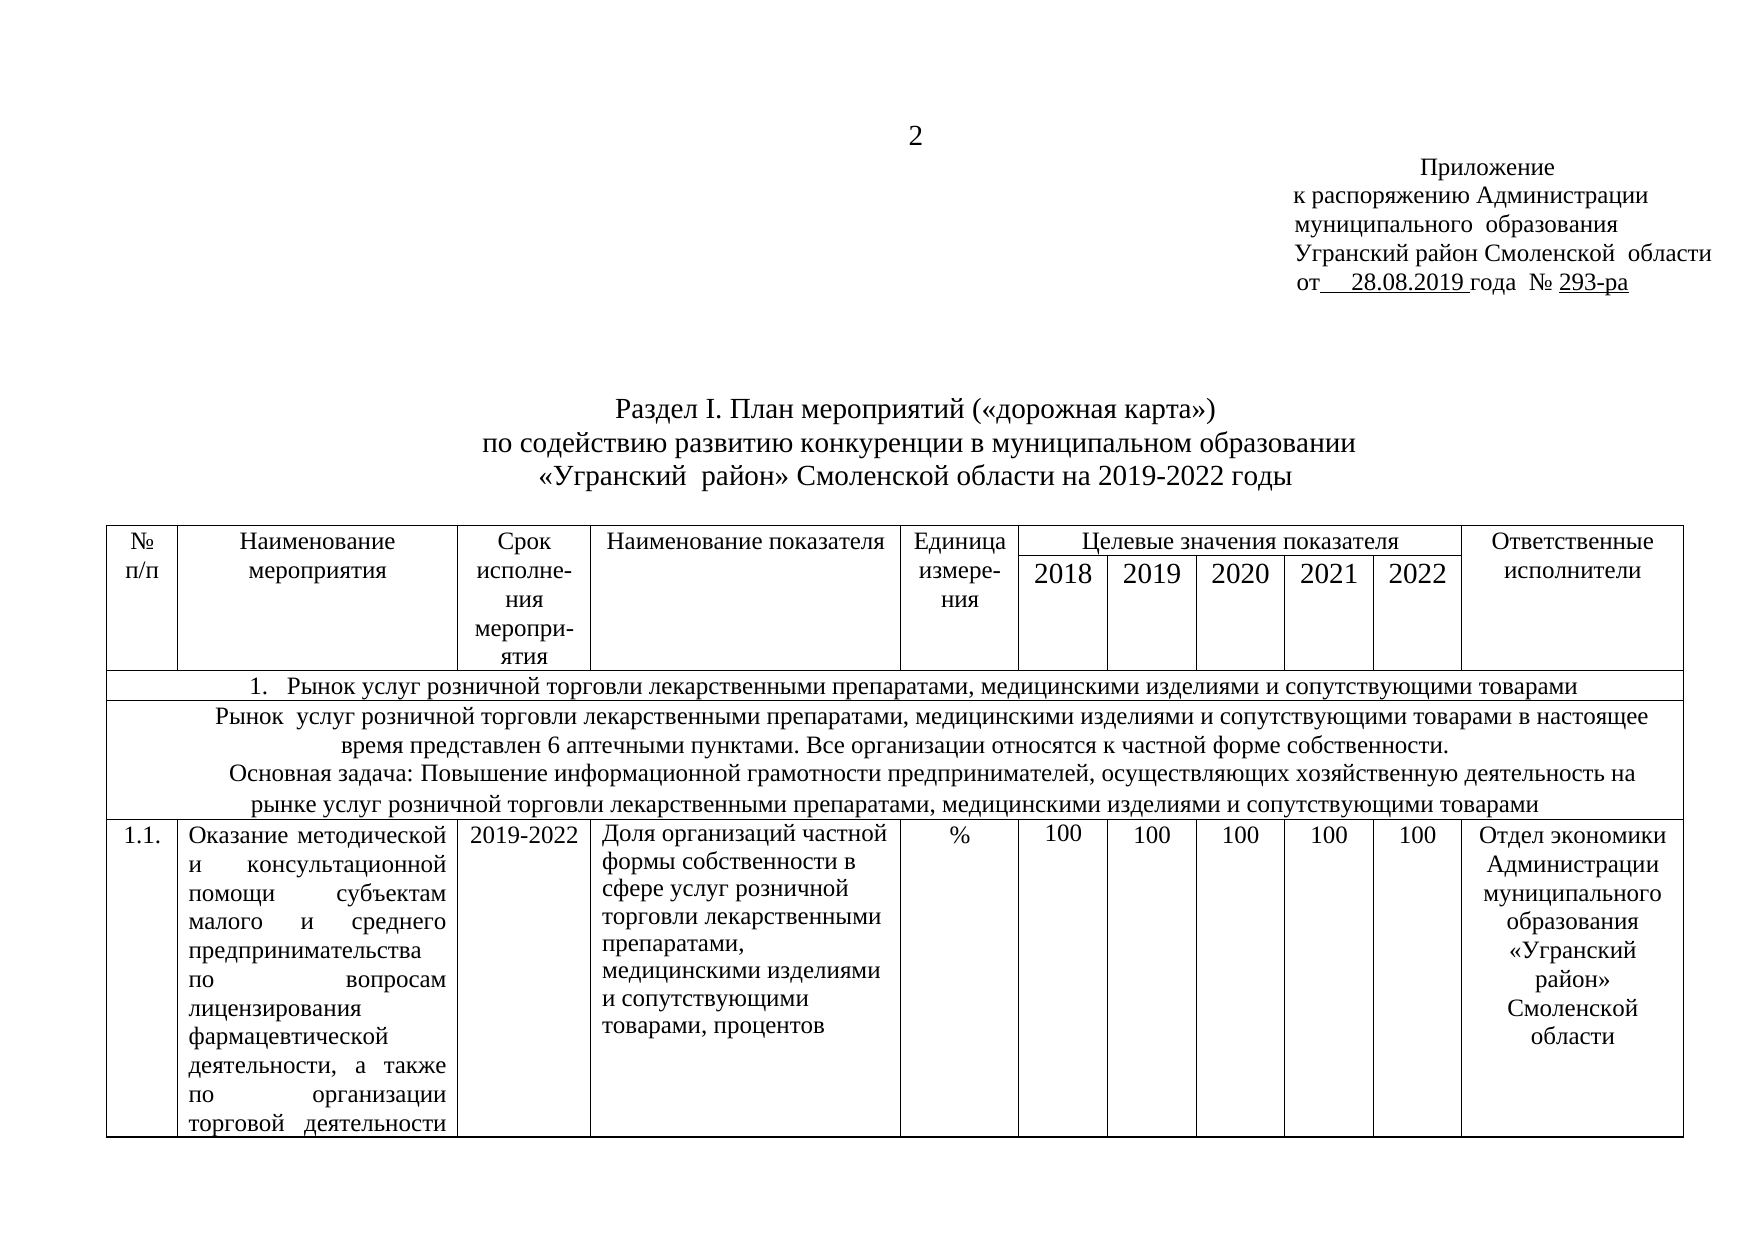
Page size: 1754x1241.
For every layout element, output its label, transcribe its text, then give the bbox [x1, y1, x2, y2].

text к распоряжению Администрации [118, 180, 1713, 209]
table_header Наименование показателя [591, 526, 900, 670]
table_header Срок исполне-ния меропри-ятия [458, 526, 590, 670]
table_header Наименование мероприятия [178, 526, 457, 670]
table_cell Рынок услуг розничной торговли лекарственными препаратами, медицинскими изделиями и сопутствующими товарами [107, 671, 1683, 700]
table_cell 1.1. [107, 820, 177, 1136]
text по содействию развитию конкуренции в муниципальном образовании [118, 425, 1713, 458]
table_cell Рынок услуг розничной торговли лекарственными препаратами, медицинскими изделиями и сопутствующими товарами в настоящее время представлен 6 аптечными пунктами. Все организации относятся к частной форме собственности. Основная задача: Повышение информационной грамотности предпринимателей, осуществляющих хозяйственную деятельность на рынке услуг розничной торговли лекарственными препаратами, медицинскими изделиями и сопутствующими товарами [107, 701, 1683, 819]
table_cell 2018 [1019, 556, 1107, 670]
table_header № п/п [107, 526, 177, 670]
table_cell 100 [1108, 820, 1196, 1136]
text Приложение [118, 152, 1713, 180]
table_header Целевые значения показателя [1019, 526, 1461, 555]
text от 28.08.2019 года № 293-ра [118, 267, 1713, 295]
table_cell 100 [1285, 820, 1373, 1136]
table_cell % [901, 820, 1018, 1136]
text 2 [118, 118, 1713, 152]
table_cell 2019 [1108, 556, 1196, 670]
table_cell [591, 820, 900, 1136]
table_cell 2021 [1285, 556, 1373, 670]
table_cell 100 [1374, 820, 1461, 1136]
table_header Единица измере-ния [901, 526, 1018, 670]
table_cell 2020 [1197, 556, 1284, 670]
text «Угранский район» Смоленской области на 2019-2022 годы [118, 458, 1713, 492]
table_cell 100 [1197, 820, 1284, 1136]
table_cell 2019-2022 [458, 820, 590, 1136]
table_cell 100 [1019, 820, 1107, 1136]
text муниципального образования [118, 209, 1713, 238]
text Раздел I. План мероприятий («дорожная карта») [118, 391, 1713, 425]
table_cell 2022 [1374, 556, 1461, 670]
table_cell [1462, 820, 1683, 1136]
text Угранский район Смоленской области [118, 238, 1713, 267]
table_header Ответственные исполнители [1462, 526, 1683, 670]
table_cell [178, 820, 457, 1136]
